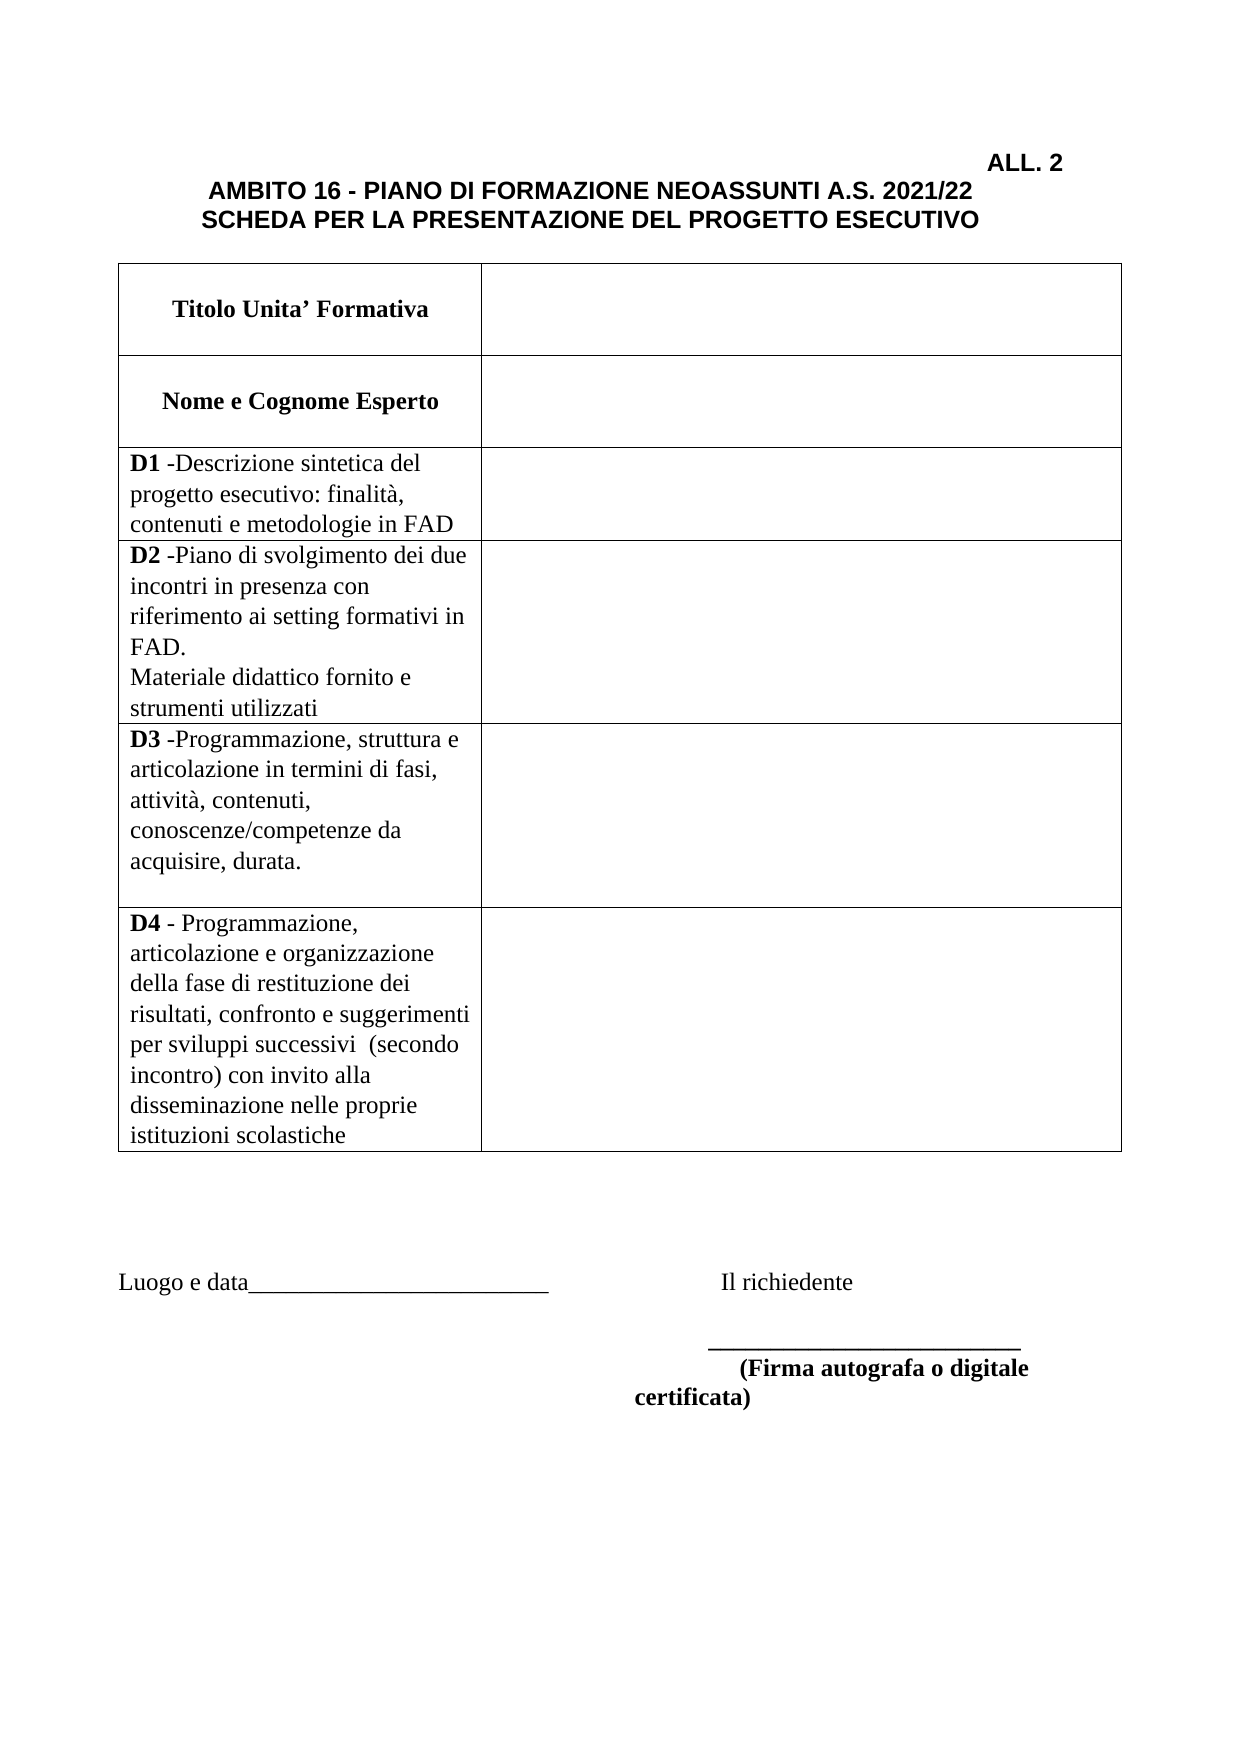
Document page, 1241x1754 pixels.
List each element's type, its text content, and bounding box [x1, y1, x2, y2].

table_header [482, 264, 1121, 355]
table_header Titolo Unita’ Formativa [119, 264, 481, 355]
table_cell Nome e Cognome Esperto [119, 356, 481, 447]
table_cell [482, 541, 1121, 723]
text Luogo e data________________________ Il richiedente [118, 1267, 1122, 1296]
table_cell [482, 908, 1121, 1151]
table_cell D1 -Descrizione sintetica del progetto esecutivo: finalità, contenuti e metodologie in FAD [119, 448, 481, 539]
text AMBITO 16 - PIANO DI FORMAZIONE NEOASSUNTI A.S. 2021/22 [118, 176, 1063, 205]
table_cell [482, 724, 1121, 907]
table_cell D2 -Piano di svolgimento dei due incontri in presenza con riferimento ai setting formativi in FAD. Materiale didattico fornito e strumenti utilizzati [119, 541, 481, 723]
table_cell D4 - Programmazione, articolazione e organizzazione della fase di restituzione dei risultati, confronto e suggerimenti per sviluppi successivi (secondo incontro) con invito alla disseminazione nelle proprie istituzioni scolastiche [119, 908, 481, 1151]
table_cell [482, 356, 1121, 447]
text (Firma autografa o digitale certificata) [634, 1353, 1122, 1411]
text _________________________ [634, 1324, 1122, 1353]
table_cell D3 -Programmazione, struttura e articolazione in termini di fasi, attività, contenuti, conoscenze/competenze da acquisire, durata. [119, 724, 481, 907]
table_cell [482, 448, 1121, 539]
text ALL. 2 [118, 148, 1063, 176]
text SCHEDA PER LA PRESENTAZIONE DEL PROGETTO ESECUTIVO [118, 205, 1063, 234]
